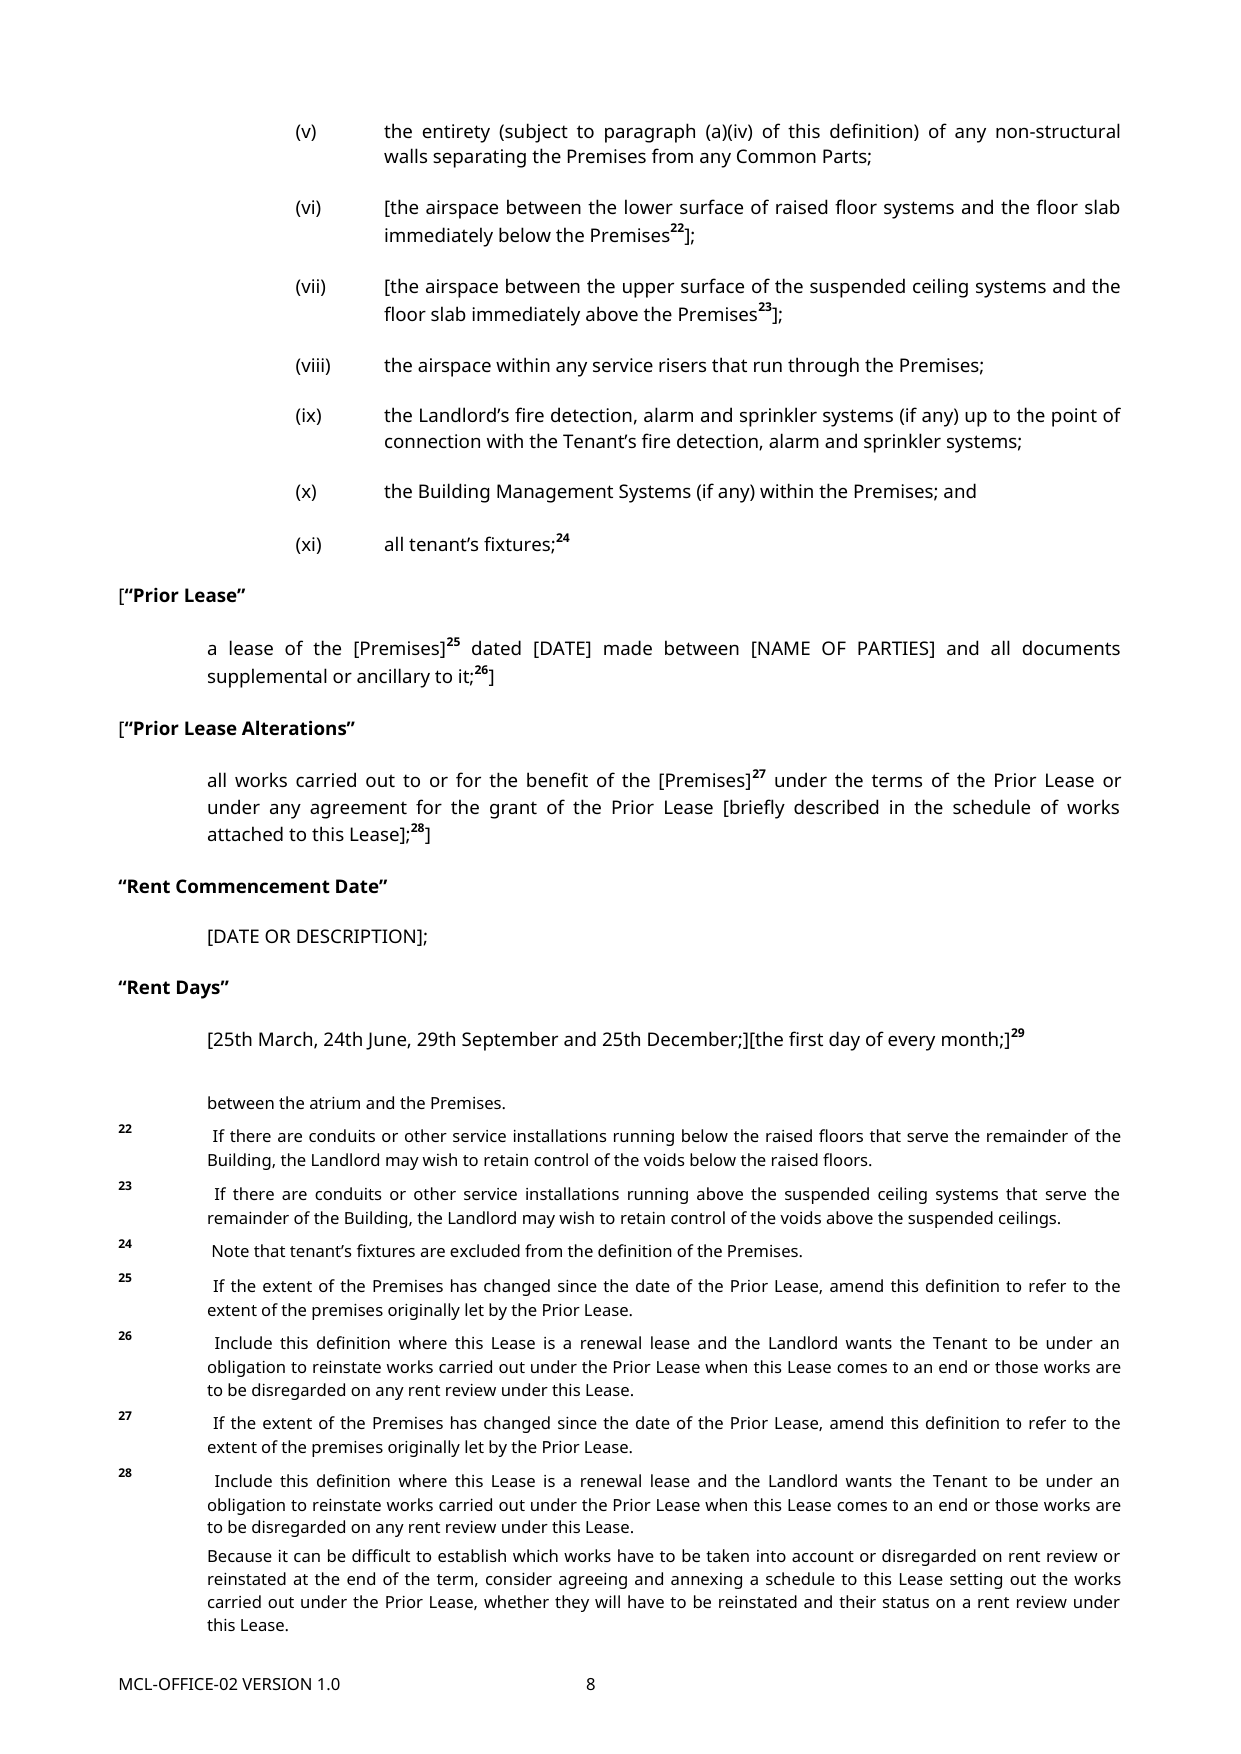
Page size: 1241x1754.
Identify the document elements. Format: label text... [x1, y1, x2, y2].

list all tenant’s fixtures; [295, 529, 1122, 558]
list the entirety (subject to paragraph (a)(iv) of this definition) of any non-structural walls separating the Premises from any Common Parts; [295, 118, 1122, 169]
text “Rent Days” [118, 974, 1122, 999]
text all works carried out to or for the benefit of the [Premises] under the terms of the Prior Lease or under any agreement for the grant of the Prior Lease [briefly described in the schedule of works attached to this Lease];] [207, 766, 1122, 848]
list the airspace within any service risers that run through the Premises; [295, 352, 1122, 378]
list [the airspace between the lower surface of raised floor systems and the floor slab immediately below the Premises]; [295, 194, 1122, 248]
text [“Prior Lease” [118, 583, 1122, 608]
list the Building Management Systems (if any) within the Premises; and [295, 479, 1122, 504]
text [25th March, 24th June, 29th September and 25th December;][the first day of every month;] [207, 1024, 1122, 1053]
list the Landlord’s fire detection, alarm and sprinkler systems (if any) up to the point of connection with the Tenant’s fire detection, alarm and sprinkler systems; [295, 403, 1122, 454]
text [“Prior Lease Alterations” [118, 715, 1122, 741]
text a lease of the [Premises] dated [DATE] made between [NAME OF PARTIES] and all documents supplemental or ancillary to it;] [207, 633, 1122, 690]
text [DATE OR DESCRIPTION]; [207, 923, 1122, 949]
text “Rent Commencement Date” [118, 873, 1122, 898]
list [the airspace between the upper surface of the suspended ceiling systems and the floor slab immediately above the Premises]; [295, 273, 1122, 327]
